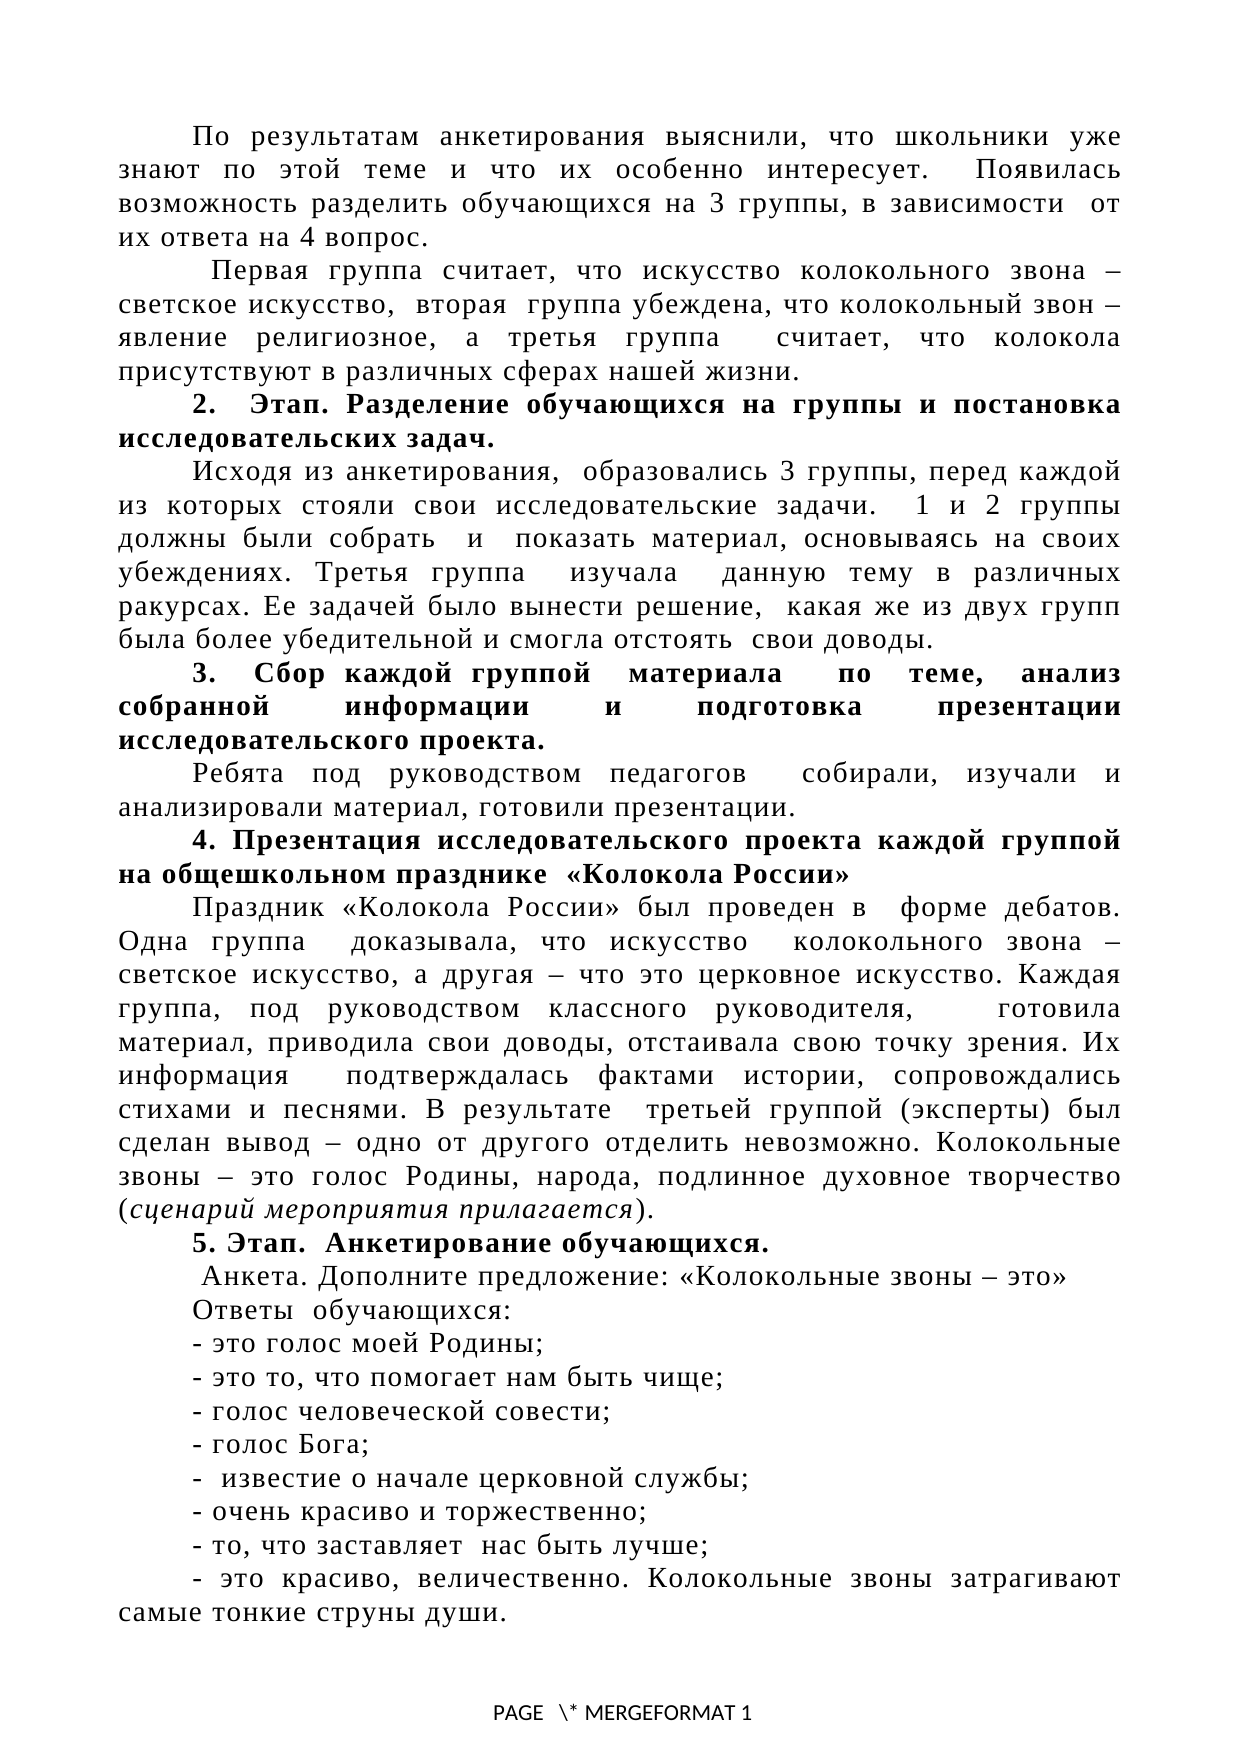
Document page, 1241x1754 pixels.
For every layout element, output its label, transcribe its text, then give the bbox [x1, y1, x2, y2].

text - известие о начале церковной службы; [118, 1460, 1122, 1493]
text - это голос моей Родины; [118, 1326, 1122, 1359]
text Праздник «Колокола России» был проведен в форме дебатов. Одна группа доказывала, что искусство колокольного звона – светское искусство, а другая – что это церковное искусство. Каждая группа, под руководством классного руководителя, готовила материал, приводила свои доводы, отстаивала свою точку зрения. Их информация подтверждалась фактами истории, сопровождались стихами и песнями. В результате третьей группой (эксперты) был сделан вывод – одно от другого отделить невозможно. Колокольные звоны – это голос Родины, народа, подлинное духовное творчество (сценарий мероприятия прилагается). [118, 889, 1122, 1225]
text Ребята под руководством педагогов собирали, изучали и анализировали материал, готовили презентации. [118, 755, 1122, 822]
text - это красиво, величественно. Колокольные звоны затрагивают самые тонкие струны души. [118, 1560, 1122, 1627]
text 5. Этап. Анкетирование обучающихся. [118, 1225, 1122, 1258]
text Первая группа считает, что искусство колокольного звона – светское искусство, вторая группа убеждена, что колокольный звон – явление религиозное, а третья группа считает, что колокола присутствуют в различных сферах нашей жизни. [118, 252, 1122, 386]
text - голос человеческой совести; [118, 1393, 1122, 1426]
text - очень красиво и торжественно; [118, 1493, 1122, 1527]
text 3. Сбор каждой группой материала по теме, анализ собранной информации и подготовка презентации исследовательского проекта. [118, 655, 1122, 755]
text Ответы обучающихся: [118, 1292, 1122, 1326]
text 4. Презентация исследовательского проекта каждой группой на общешкольном празднике «Колокола России» [118, 822, 1122, 889]
text - то, что заставляет нас быть лучше; [118, 1527, 1122, 1560]
text По результатам анкетирования выяснили, что школьники уже знают по этой теме и что их особенно интересует. Появилась возможность разделить обучающихся на 3 группы, в зависимости от их ответа на 4 вопрос. [118, 118, 1122, 252]
text - это то, что помогает нам быть чище; [118, 1359, 1122, 1393]
text - голос Бога; [118, 1426, 1122, 1460]
text Исходя из анкетирования, образовались 3 группы, перед каждой из которых стояли свои исследовательские задачи. 1 и 2 группы должны были собрать и показать материал, основываясь на своих убеждениях. Третья группа изучала данную тему в различных ракурсах. Ее задачей было вынести решение, какая же из двух групп была более убедительной и смогла отстоять свои доводы. [118, 453, 1122, 655]
text 2. Этап. Разделение обучающихся на группы и постановка исследовательских задач. [118, 386, 1122, 453]
text Анкета. Дополните предложение: «Колокольные звоны – это» [118, 1258, 1122, 1292]
